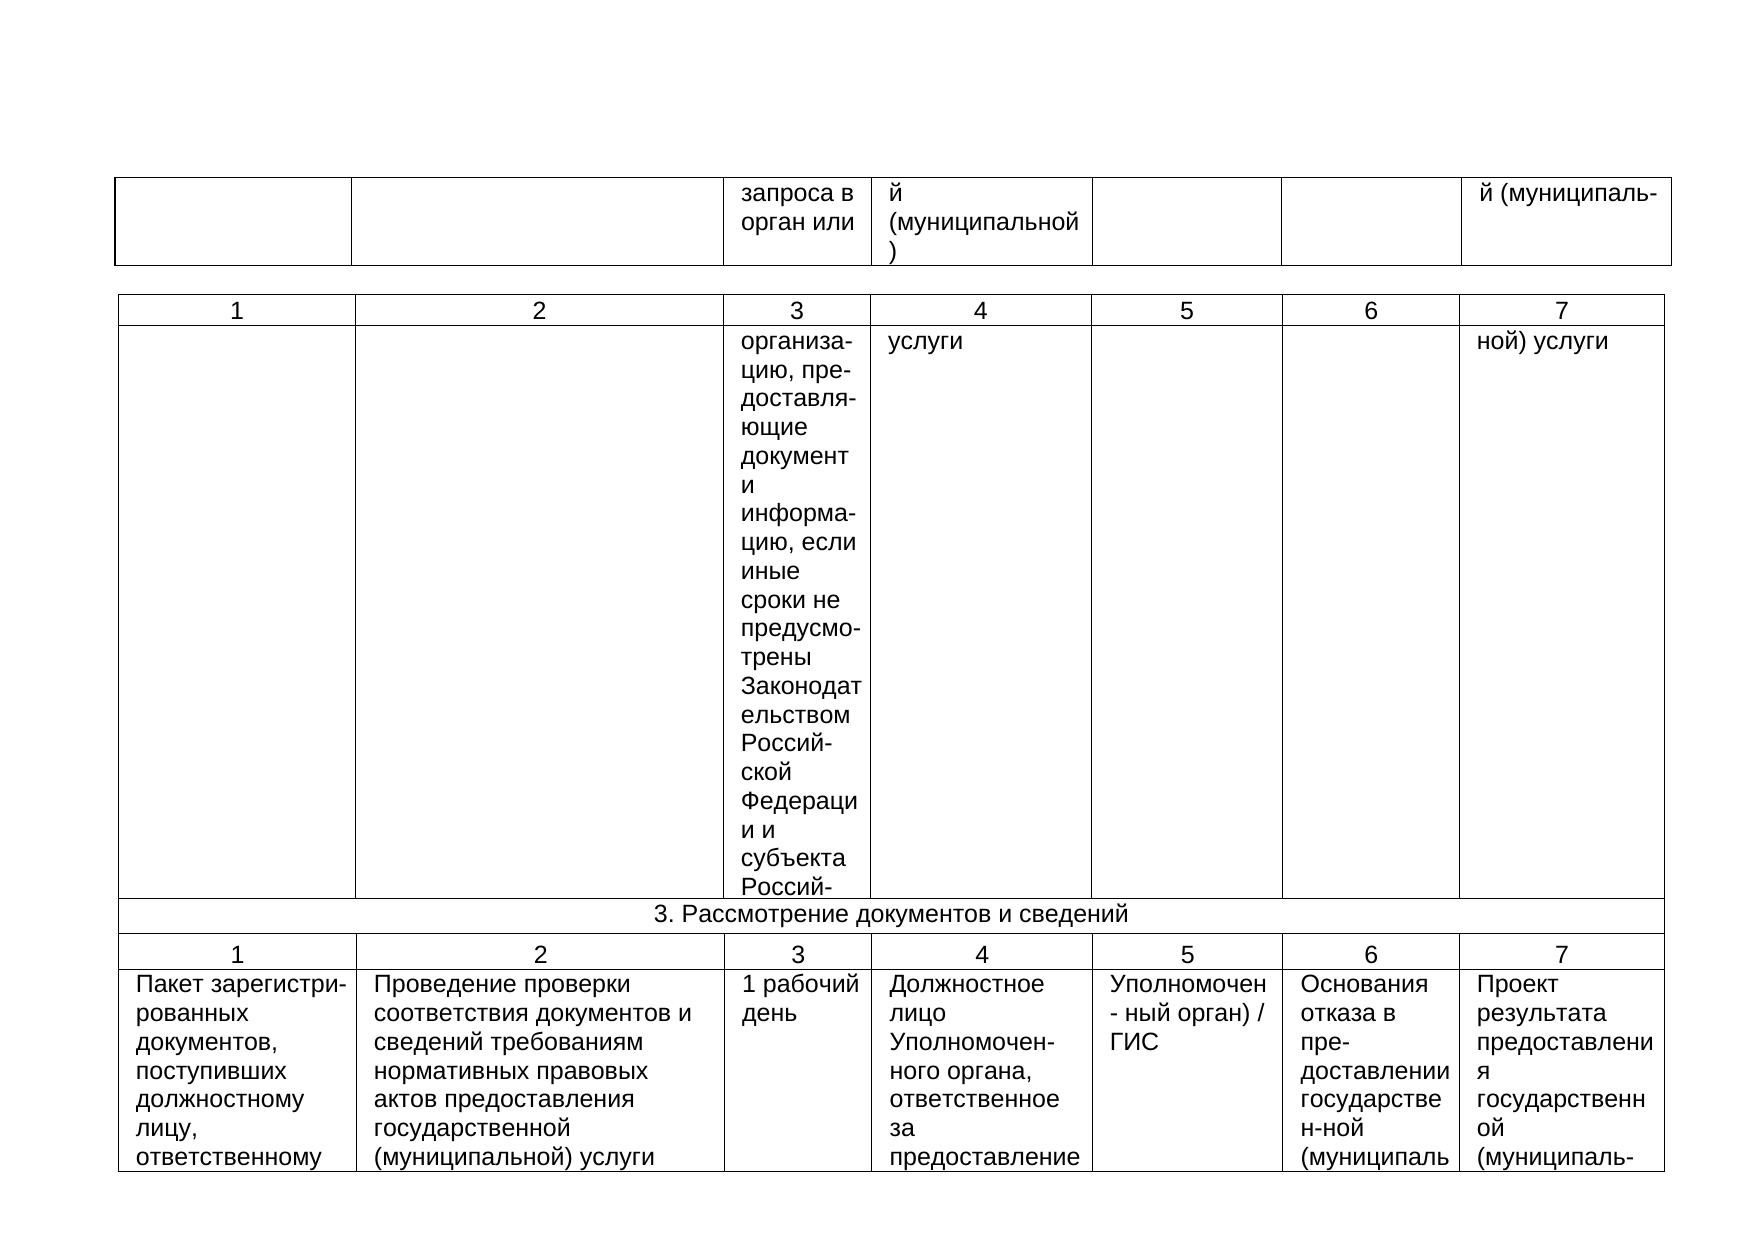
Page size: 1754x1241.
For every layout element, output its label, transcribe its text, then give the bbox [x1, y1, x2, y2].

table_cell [1093, 970, 1282, 1171]
table_header 4 [871, 295, 1091, 325]
table_cell [356, 326, 723, 898]
table_cell [119, 326, 355, 898]
table_header 1 [119, 295, 355, 325]
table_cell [119, 970, 356, 1171]
table_cell ной) услуги [1460, 326, 1664, 898]
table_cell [1283, 970, 1459, 1171]
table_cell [724, 178, 871, 264]
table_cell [1462, 178, 1671, 264]
table_cell [1092, 326, 1282, 898]
table_cell 7 [1460, 934, 1664, 968]
table_cell 1 [119, 934, 356, 968]
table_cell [872, 178, 1092, 264]
table_header 6 [1283, 295, 1459, 325]
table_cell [872, 970, 1092, 1171]
table_header 2 [356, 295, 723, 325]
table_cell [1460, 970, 1664, 1171]
table_cell организа-цию, пре-доставля-ющие документ и информа-цию, если иные сроки не предусмо-трены Законодательством Россий-ской Федерации и субъекта Россий-ской Федерации [724, 326, 870, 898]
table_cell услуги [871, 326, 1091, 898]
table_cell [1283, 326, 1459, 898]
table_cell — [1282, 178, 1461, 264]
table_header 3 [724, 295, 870, 325]
table_cell 3. Рассмотрение документов и сведений [119, 899, 1664, 933]
table_cell 3 [725, 934, 871, 968]
table_cell [116, 178, 351, 264]
table_header 7 [1460, 295, 1664, 325]
table_cell 1 рабочий день [725, 970, 871, 1171]
table_cell 4 [872, 934, 1092, 968]
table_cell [352, 178, 723, 264]
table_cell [357, 970, 724, 1171]
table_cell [1093, 178, 1281, 264]
table_cell 5 [1093, 934, 1282, 968]
table_cell 6 [1283, 934, 1459, 968]
table_header 5 [1092, 295, 1282, 325]
table_cell 2 [357, 934, 724, 968]
